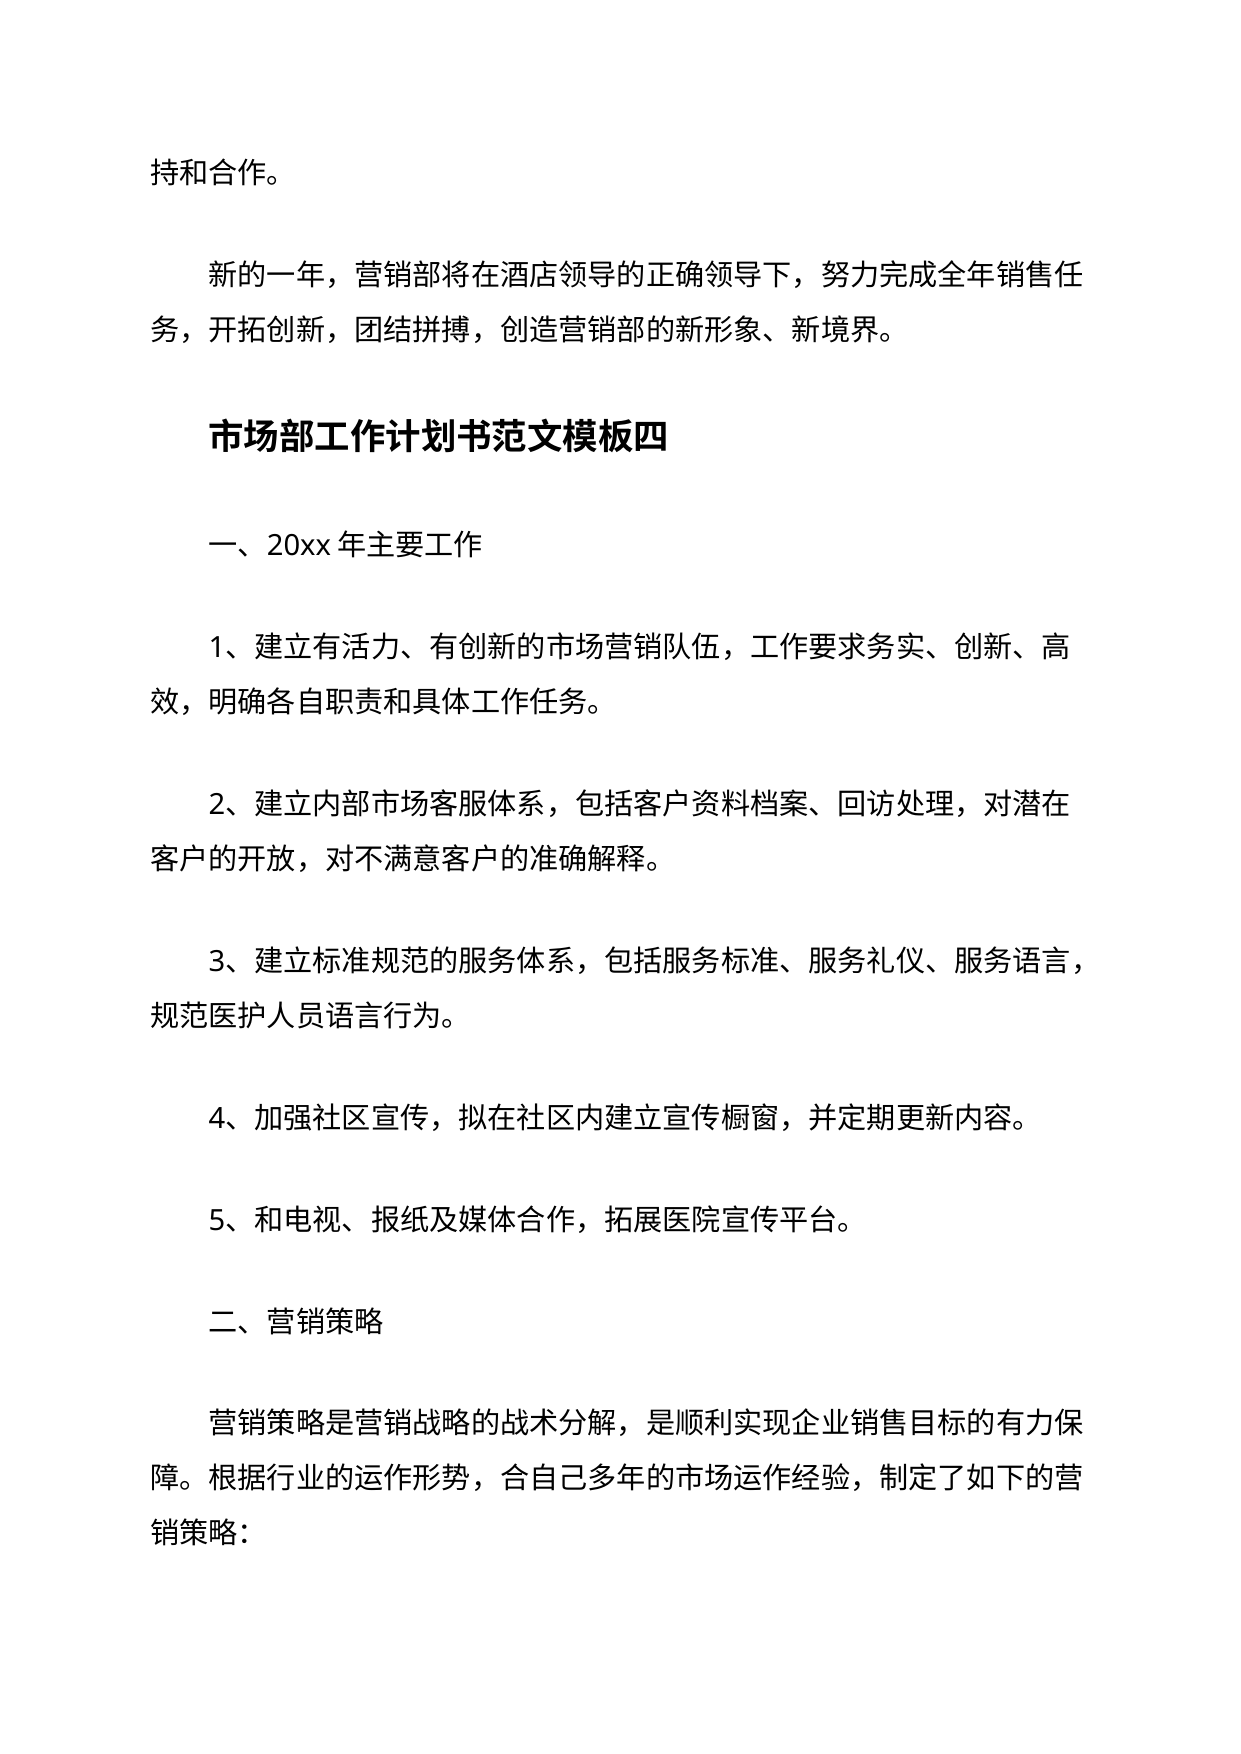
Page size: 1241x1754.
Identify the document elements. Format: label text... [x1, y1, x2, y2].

text 1、建立有活力、有创新的市场营销队伍，工作要求务实、创新、高效，明确各自职责和具体工作任务。 [150, 624, 1090, 721]
text 2、建立内部市场客服体系，包括客户资料档案、回访处理，对潜在客户的开放，对不满意客户的准确解释。 [150, 781, 1090, 878]
text 二、营销策略 [150, 1298, 1090, 1340]
text 3、建立标准规范的服务体系，包括服务标准、服务礼仪、服务语言，规范医护人员语言行为。 [150, 937, 1090, 1035]
text 一、20xx年主要工作 [150, 522, 1090, 564]
text 营销策略是营销战略的战术分解，是顺利实现企业销售目标的有力保障。根据行业的运作形势，合自己多年的市场运作经验，制定了如下的营销策略： [150, 1400, 1090, 1552]
text 新的一年，营销部将在酒店领导的正确领导下，努力完成全年销售任务，开拓创新，团结拼搏，创造营销部的新形象、新境界。 [150, 252, 1090, 349]
text 市场部工作计划书范文模板四 [150, 408, 1090, 460]
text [150, 150, 1090, 192]
text 5、和电视、报纸及媒体合作，拓展医院宣传平台。 [150, 1196, 1090, 1238]
text 4、加强社区宣传，拟在社区内建立宣传橱窗，并定期更新内容。 [150, 1094, 1090, 1137]
